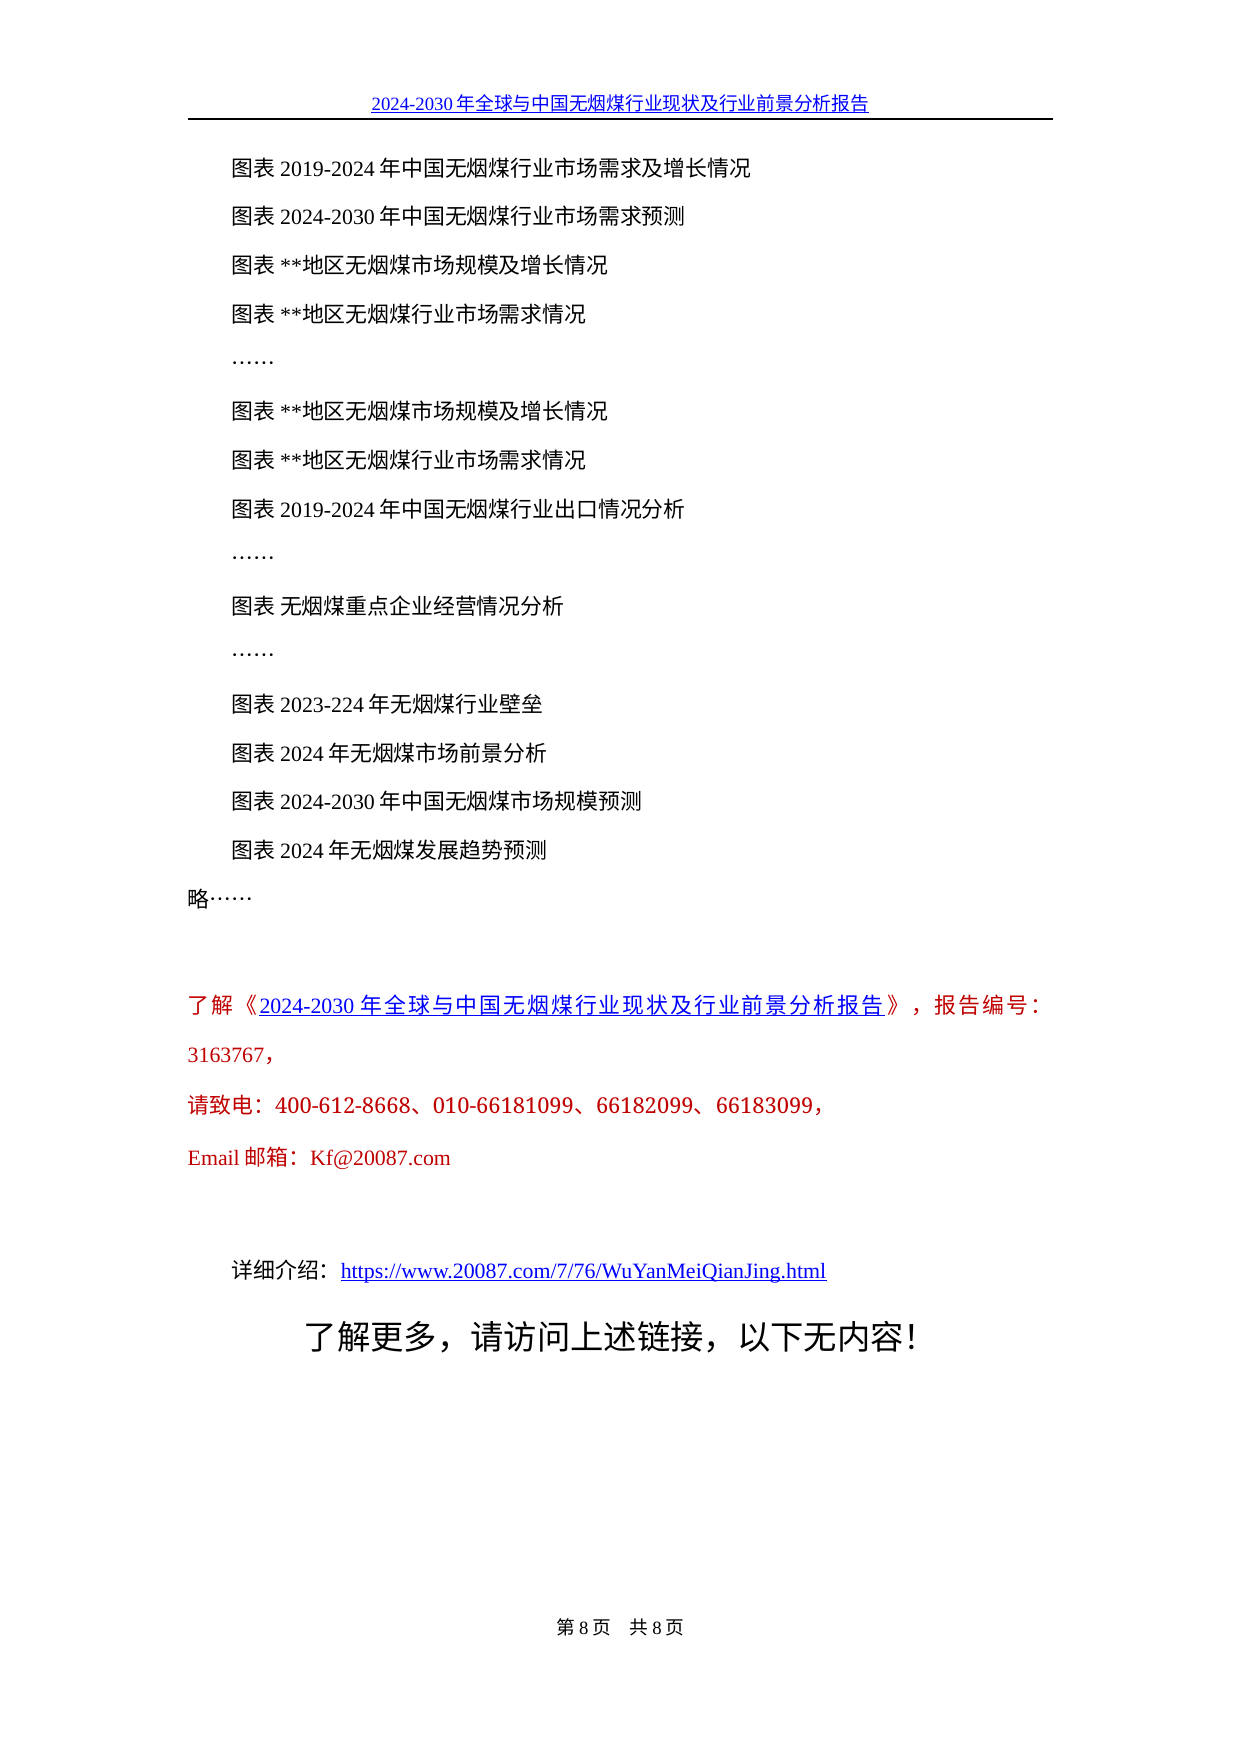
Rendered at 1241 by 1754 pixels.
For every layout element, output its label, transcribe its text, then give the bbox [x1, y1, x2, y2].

text 请致电：400-612-8668、010-66181099、66182099、66183099， [187, 1088, 1053, 1121]
title 了解更多，请访问上述链接，以下无内容！ [187, 1303, 1053, 1368]
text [187, 150, 1053, 914]
text Email邮箱：Kf@20087.com [187, 1140, 1053, 1172]
text 详细介绍：https://www.20087.com/7/76/WuYanMeiQianJing.html [187, 1253, 1053, 1285]
text 了解《2024-2030年全球与中国无烟煤行业现状及行业前景分析报告》，报告编号：3163767， [187, 988, 1053, 1069]
